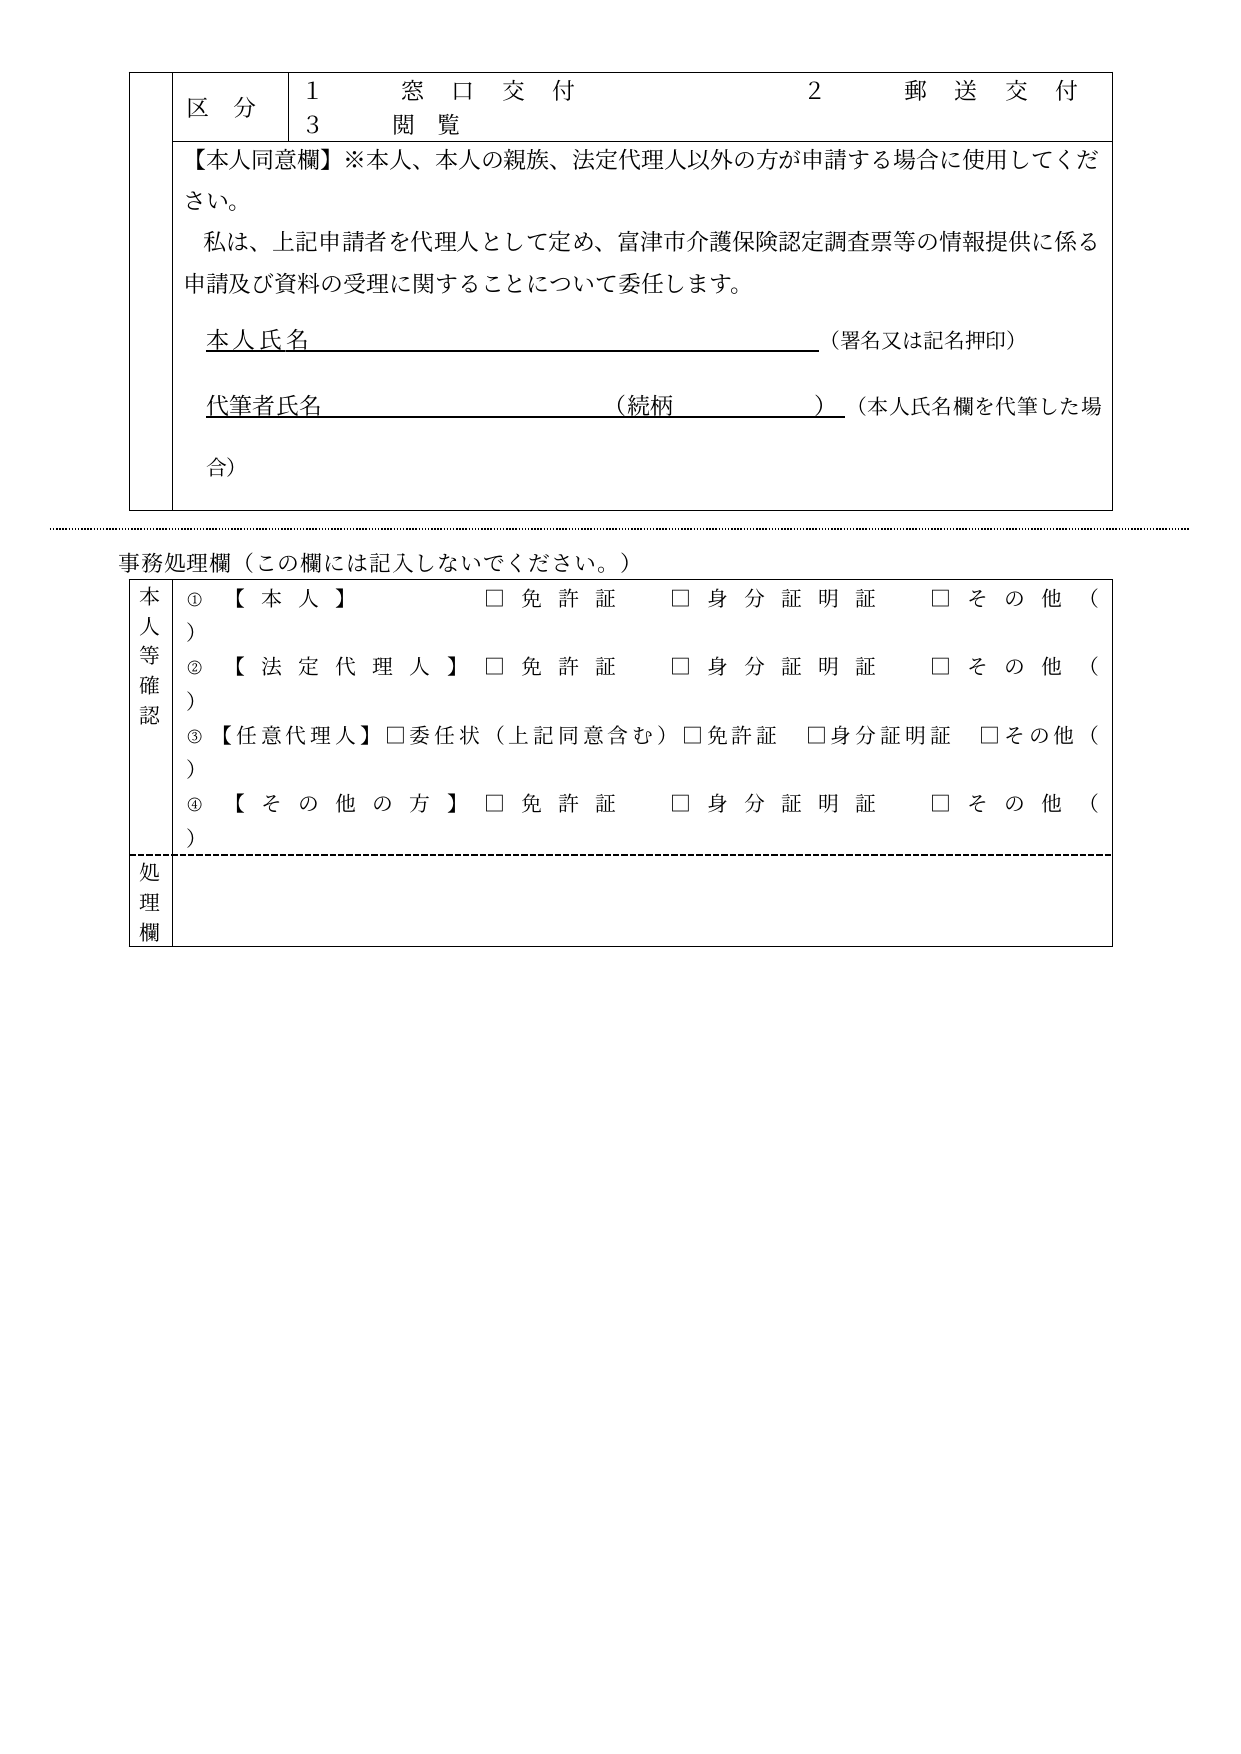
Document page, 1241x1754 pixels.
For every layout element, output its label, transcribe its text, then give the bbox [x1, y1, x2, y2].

table_cell [173, 854, 1112, 946]
text 事務処理欄（この欄には記入しないでください。） [118, 545, 1122, 579]
table_cell 処理欄 [130, 854, 172, 946]
table_cell 区分 [173, 73, 288, 141]
table_header 本 人 等 確 認 [130, 580, 172, 854]
table_cell １ 窓口交付 ２ 郵送交付 ３ 閲覧 [289, 73, 1112, 141]
table_cell 【本人同意欄】※本人、本人の親族、法定代理人以外の方が申請する場合に使用してください。 私は、上記申請者を代理人として定め、富津市介護保険認定調査票等の情報提供に係る申請及び資料の受理に関することについて委任します。 本人氏名 （署名又は記名押印） 代筆者氏名 （続柄 ） （本人氏名欄を代筆した場合） [173, 142, 1112, 509]
table_header ①【本人】 □免許証 □身分証明証 □その他（ ） ②【法定代理人】□免許証 □身分証明証 □その他（ ） ③【任意代理人】□委任状（上記同意含む）□免許証 □身分証明証 □その他（ ） ④【その他の方】□免許証 □身分証明証 □その他（ ） [173, 580, 1112, 854]
